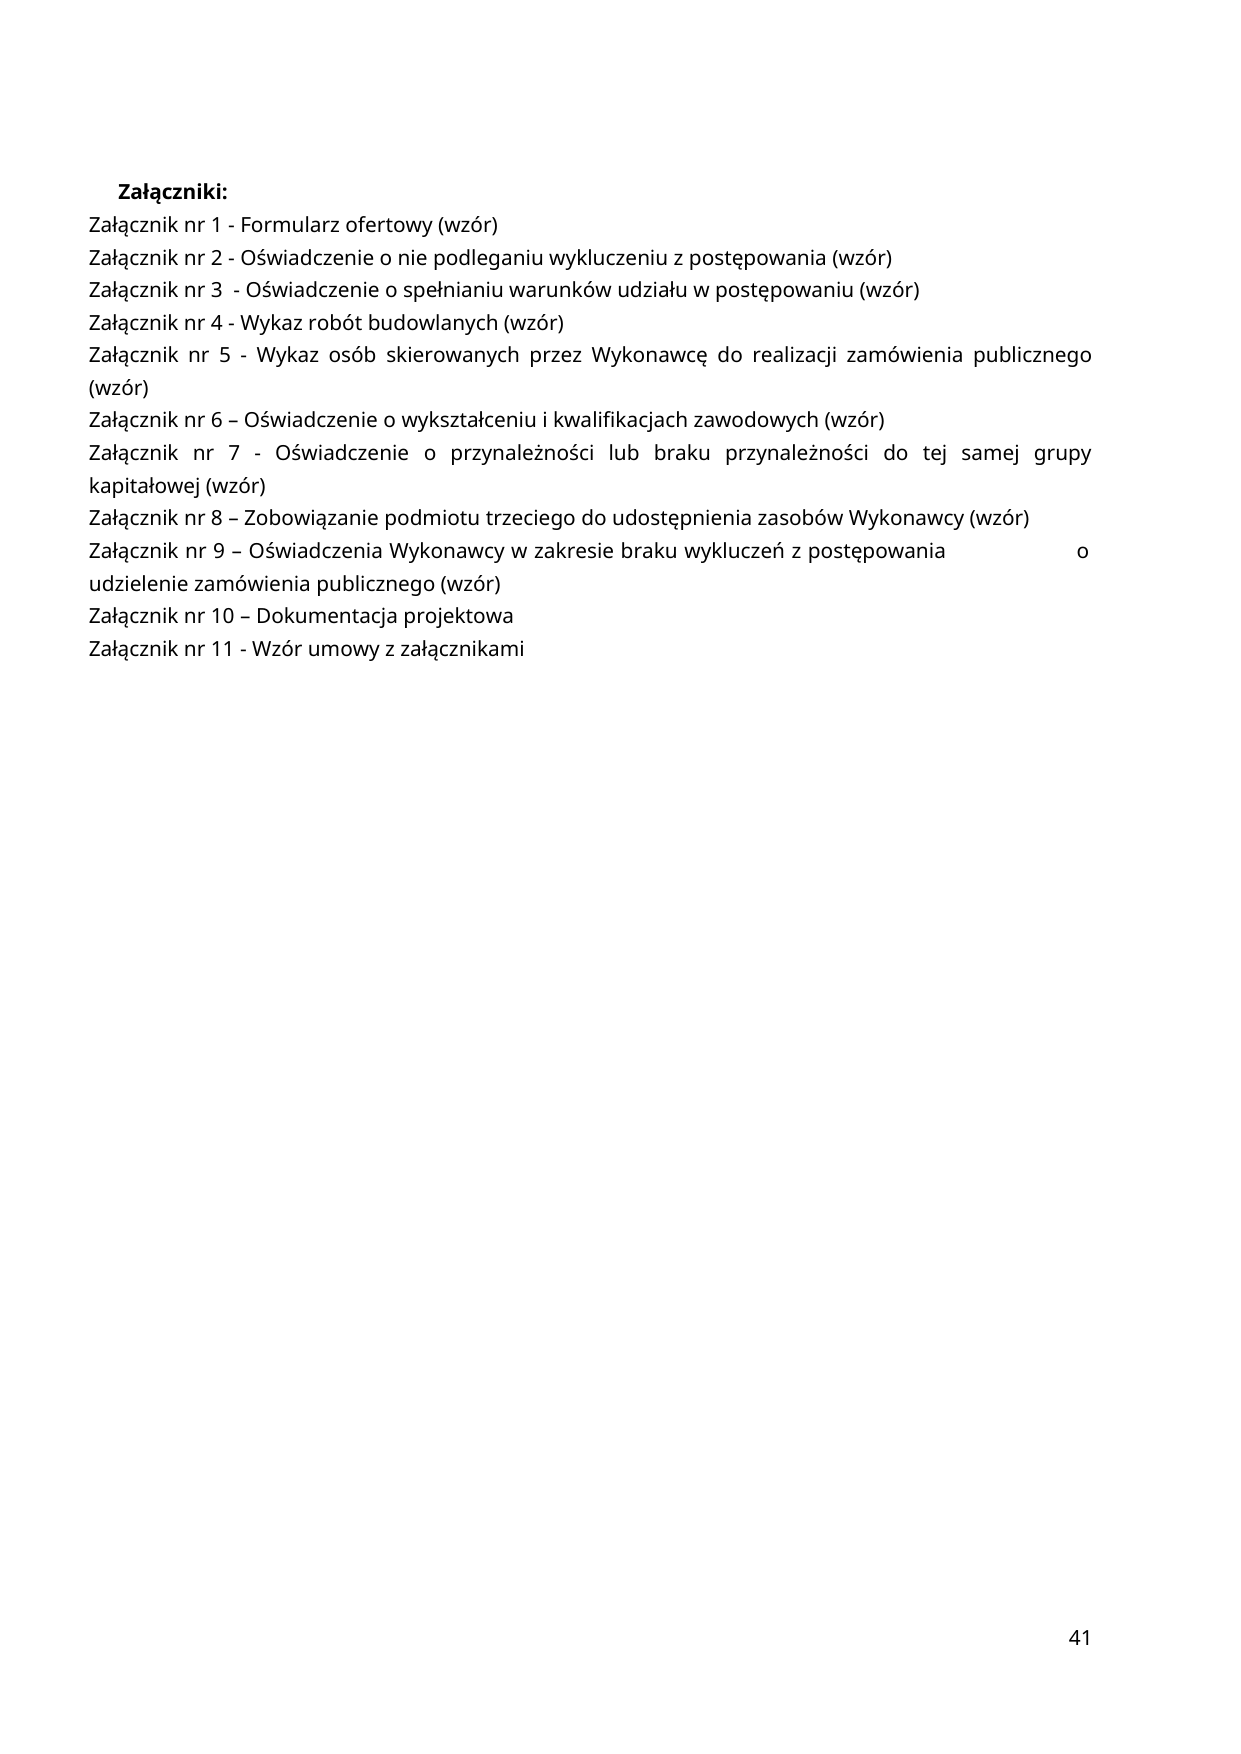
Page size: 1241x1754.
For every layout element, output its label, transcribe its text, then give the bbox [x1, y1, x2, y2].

text Załącznik nr 1 - Formularz ofertowy (wzór) [88, 210, 1092, 238]
text Załącznik nr 7 - Oświadczenie o przynależności lub braku przynależności do tej samej grupy kapitałowej (wzór) [89, 438, 1092, 499]
text Załącznik nr 11 - Wzór umowy z załącznikami [88, 634, 1092, 662]
text Załączniki: [118, 177, 1092, 206]
text Załącznik nr 5 - Wykaz osób skierowanych przez Wykonawcę do realizacji zamówienia publicznego (wzór) [89, 340, 1092, 401]
text Załącznik nr 4 - Wykaz robót budowlanych (wzór) [88, 308, 1092, 336]
text Załącznik nr 2 - Oświadczenie o nie podleganiu wykluczeniu z postępowania (wzór) [88, 243, 1092, 271]
text Załącznik nr 6 – Oświadczenie o wykształceniu i kwalifikacjach zawodowych (wzór) [88, 406, 1092, 434]
text Załącznik nr 9 – Oświadczenia Wykonawcy w zakresie braku wykluczeń z postępowania o udzielenie zamówienia publicznego (wzór) [89, 536, 1092, 597]
text Załącznik nr 10 – Dokumentacja projektowa [88, 601, 1092, 630]
text Załącznik nr 8 – Zobowiązanie podmiotu trzeciego do udostępnienia zasobów Wykonawcy (wzór) [89, 503, 1092, 532]
text Załącznik nr 3 - Oświadczenie o spełnianiu warunków udziału w postępowaniu (wzór) [88, 275, 1092, 304]
